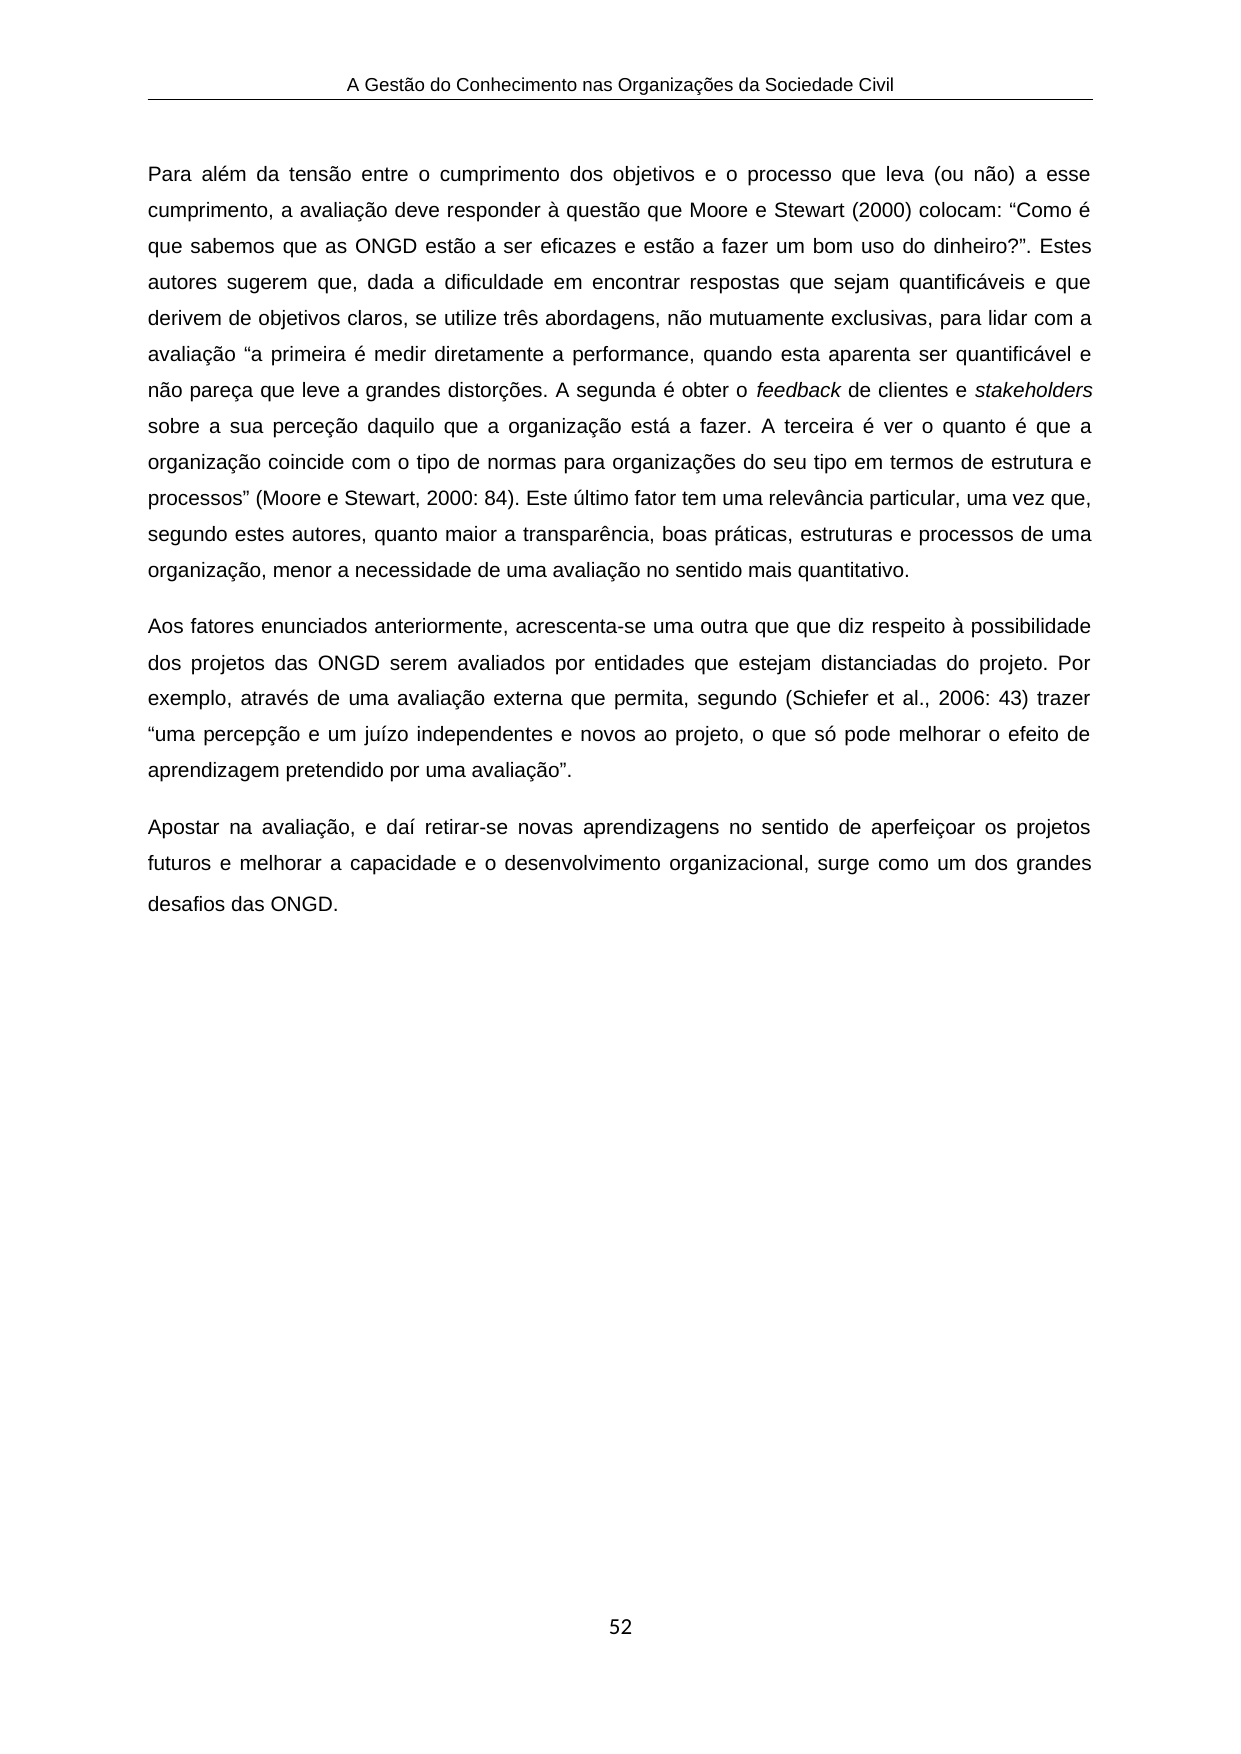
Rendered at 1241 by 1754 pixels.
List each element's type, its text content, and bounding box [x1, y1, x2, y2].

text Para além da tensão entre o cumprimento dos objetivos e o processo que leva (ou não) a esse cumprimento, a avaliação deve responder à questão que Moore e Stewart (2000) colocam: “Como é que sabemos que as ONGD estão a ser eficazes e estão a fazer um bom uso do dinheiro?”. Estes autores sugerem que, dada a dificuldade em encontrar respostas que sejam quantificáveis e que derivem de objetivos claros, se utilize três abordagens, não mutuamente exclusivas, para lidar com a avaliação “a primeira é medir diretamente a performance, quando esta aparenta ser quantificável e não pareça que leve a grandes distorções. A segunda é obter o feedback de clientes e stakeholders sobre a sua perceção daquilo que a organização está a fazer. A terceira é ver o quanto é que a organização coincide com o tipo de normas para organizações do seu tipo em termos de estrutura e processos” (Moore e Stewart, 2000: 84). Este último fator tem uma relevância particular, uma vez que, segundo estes autores, quanto maior a transparência, boas práticas, estruturas e processos de uma organização, menor a necessidade de uma avaliação no sentido mais quantitativo. [148, 162, 1093, 582]
text Apostar na avaliação, e daí retirar-se novas aprendizagens no sentido de aperfeiçoar os projetos futuros e melhorar a capacidade e o desenvolvimento organizacional, surge como um dos grandes desafios das ONGD. [148, 815, 1093, 917]
text Aos fatores enunciados anteriormente, acrescenta-se uma outra que que diz respeito à possibilidade dos projetos das ONGD serem avaliados por entidades que estejam distanciadas do projeto. Por exemplo, através de uma avaliação externa que permita, segundo (Schiefer et al., 2006: 43) trazer “uma percepção e um juízo independentes e novos ao projeto, o que só pode melhorar o efeito de aprendizagem pretendido por uma avaliação”. [148, 614, 1093, 782]
